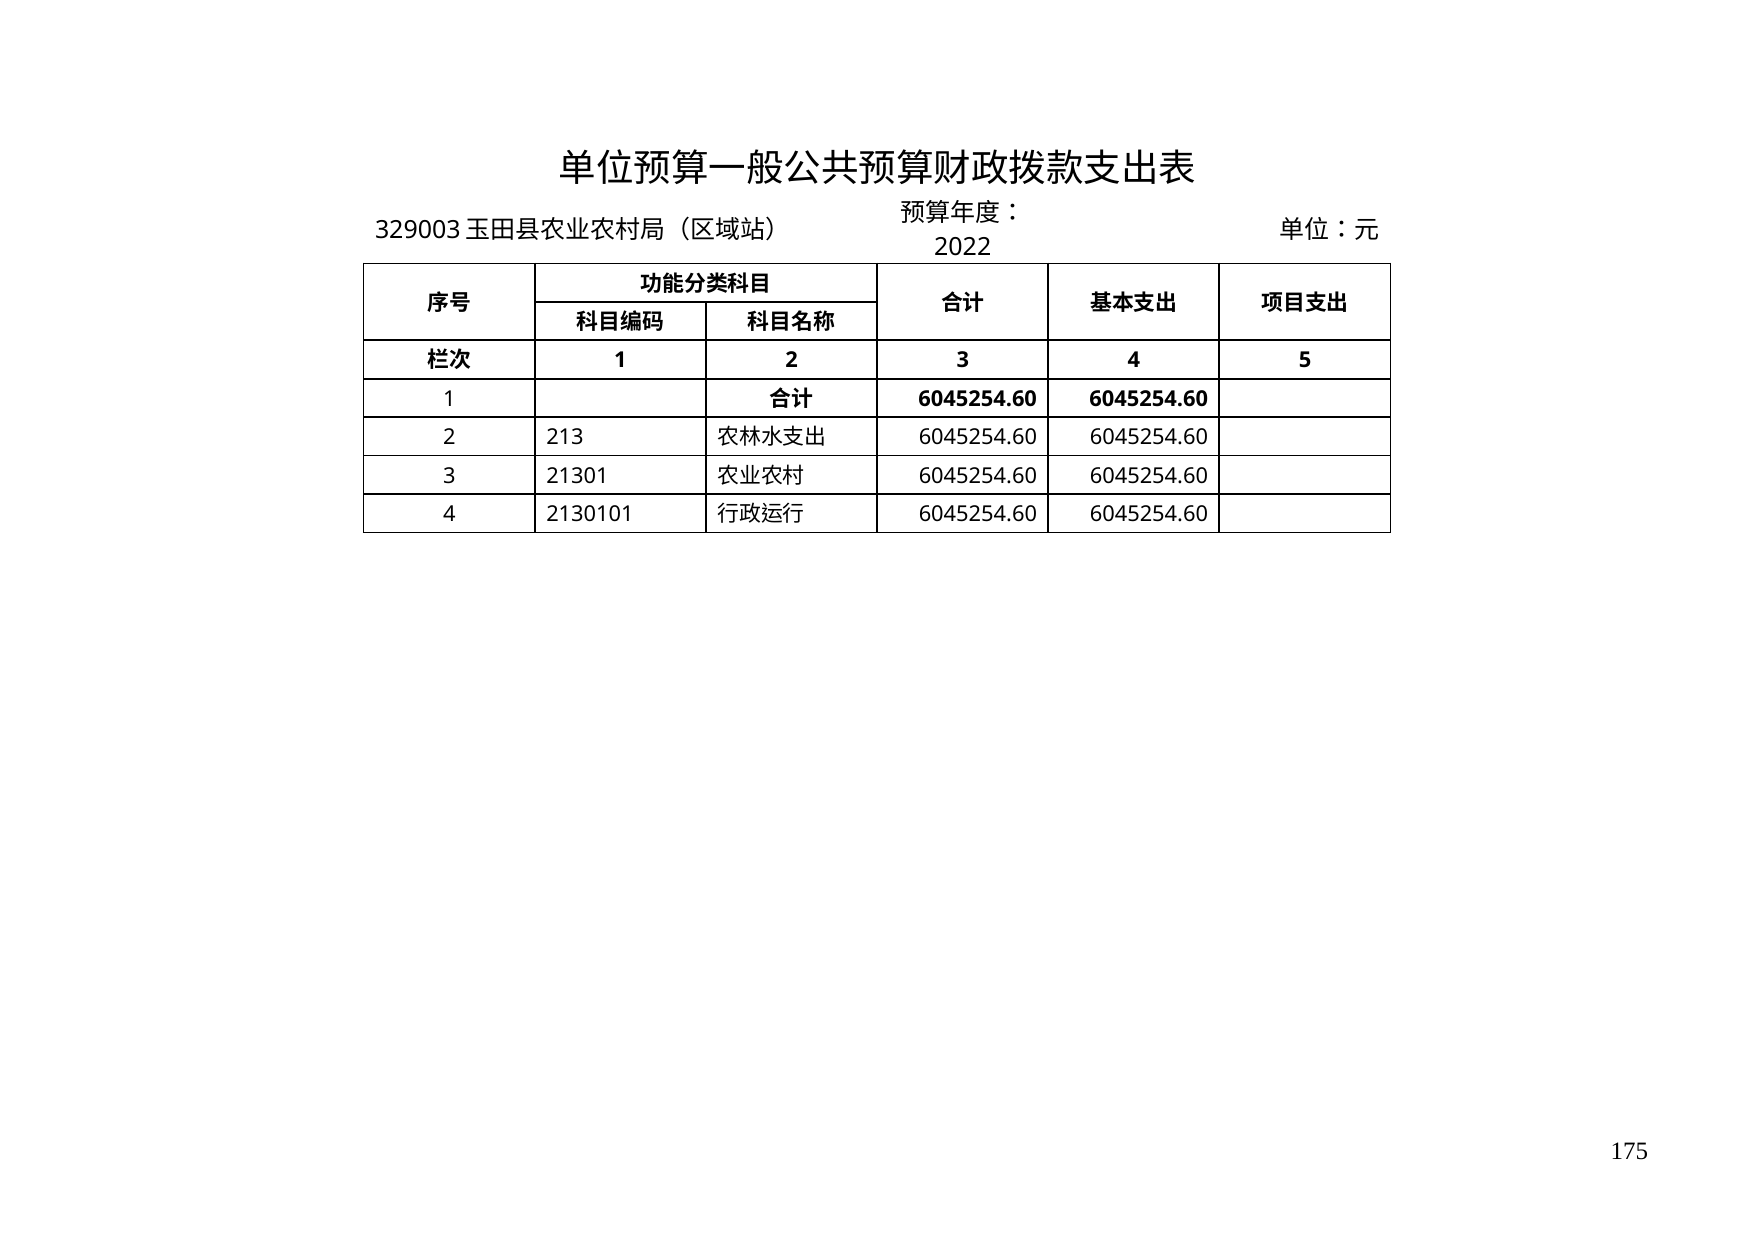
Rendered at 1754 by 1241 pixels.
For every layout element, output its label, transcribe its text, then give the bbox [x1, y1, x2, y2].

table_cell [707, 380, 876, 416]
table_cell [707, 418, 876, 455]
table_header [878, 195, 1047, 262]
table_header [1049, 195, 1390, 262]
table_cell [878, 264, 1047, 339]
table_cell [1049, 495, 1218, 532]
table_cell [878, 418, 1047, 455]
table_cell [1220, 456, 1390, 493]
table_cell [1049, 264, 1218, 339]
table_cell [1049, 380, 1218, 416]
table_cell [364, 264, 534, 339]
text 单位预算一般公共预算财政拨款支出表 [106, 142, 1648, 193]
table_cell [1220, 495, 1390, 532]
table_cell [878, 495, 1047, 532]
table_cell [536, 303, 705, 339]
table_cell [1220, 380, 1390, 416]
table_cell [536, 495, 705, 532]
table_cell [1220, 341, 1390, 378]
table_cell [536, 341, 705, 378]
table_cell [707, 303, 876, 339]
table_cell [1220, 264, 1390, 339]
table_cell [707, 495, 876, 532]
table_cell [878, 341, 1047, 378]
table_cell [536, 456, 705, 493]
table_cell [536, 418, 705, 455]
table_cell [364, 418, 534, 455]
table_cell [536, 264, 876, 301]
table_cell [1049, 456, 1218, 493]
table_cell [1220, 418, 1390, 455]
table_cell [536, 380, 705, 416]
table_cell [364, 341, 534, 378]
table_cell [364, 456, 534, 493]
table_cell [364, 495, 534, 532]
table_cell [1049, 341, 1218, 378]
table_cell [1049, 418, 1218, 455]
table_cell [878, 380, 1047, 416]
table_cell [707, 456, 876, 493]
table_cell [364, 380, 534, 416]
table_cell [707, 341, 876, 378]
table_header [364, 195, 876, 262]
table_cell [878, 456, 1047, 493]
